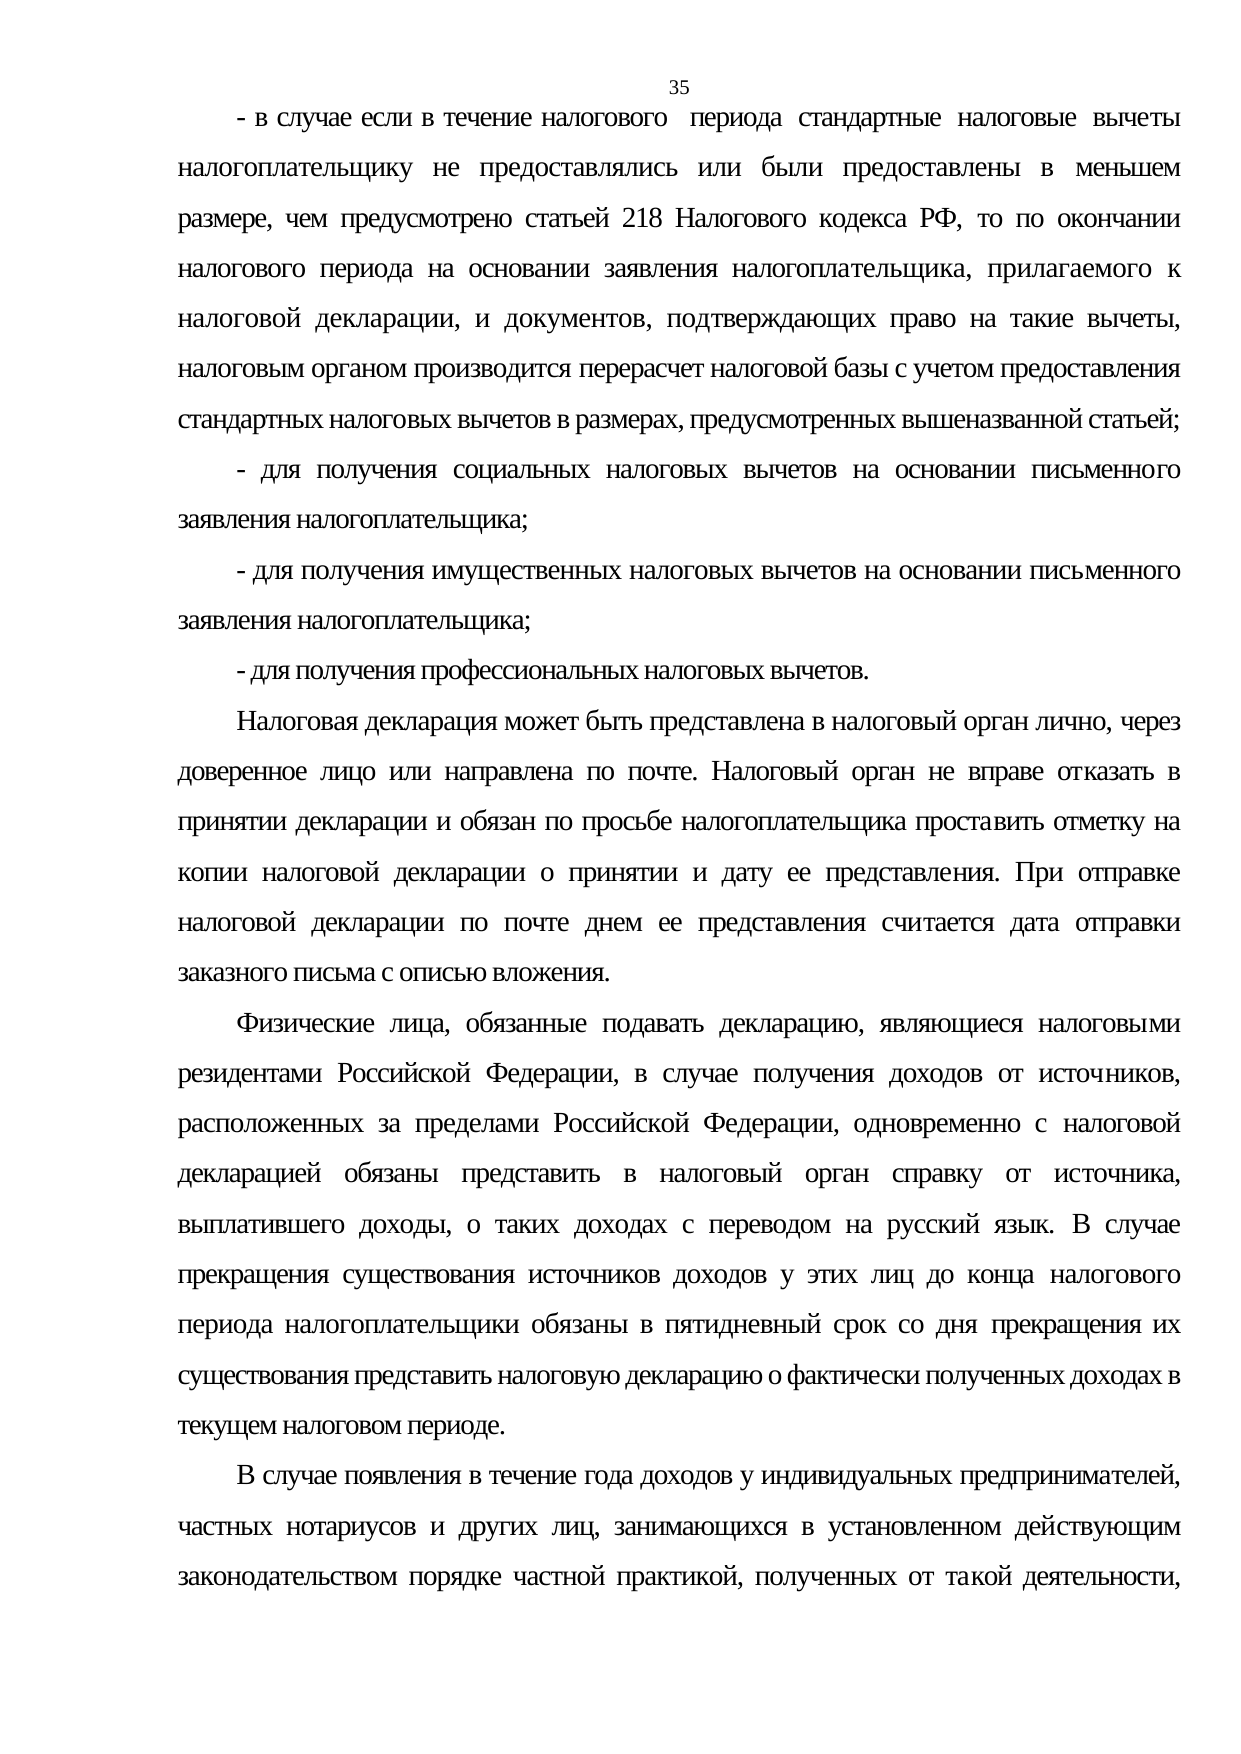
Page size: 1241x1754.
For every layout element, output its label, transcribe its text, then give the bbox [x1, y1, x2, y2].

text Налоговая декларация может быть представлена в налоговый орган лично, через доверенное лицо или направлена по почте. Налоговый орган не вправе отказать в принятии декларации и обязан по просьбе налогоплательщика проставить отметку на копии налоговой декларации о принятии и дату ее представления. При отправке налоговой декларации по почте днем ее представления считается дата отправки заказного письма с описью вложения. [177, 703, 1181, 988]
text - для получения имущественных налоговых вычетов на основании письменного заявления налогоплательщика; [177, 552, 1181, 636]
text Физические лица, обязанные подавать декларацию, являющиеся налоговыми резидентами Российской Федерации, в случае получения доходов от источников, расположенных за пределами Российской Федерации, одновременно с налоговой декларацией обязаны представить в налоговый орган справку от источника, выплатившего доходы, о таких доходах с переводом на русский язык. В случае прекращения существования источников доходов у этих лиц до конца налогового периода налогоплательщики обязаны в пятидневный срок со дня прекращения их существования представить налоговую декларацию о фактически полученных доходах в текущем налоговом периоде. [177, 1005, 1181, 1441]
text - для получения профессиональных налоговых вычетов. [177, 652, 1181, 686]
text - в случае если в течение налогового периода стандартные налоговые вычеты налогоплательщику не предоставлялись или были предоставлены в меньшем размере, чем предусмотрено статьей 218 Налогового кодекса РФ, то по окончании налогового периода на основании заявления налогоплательщика, прилагаемого к налоговой декларации, и документов, подтверждающих право на такие вычеты, налоговым органом производится перерасчет налоговой базы с учетом предоставления стандартных налоговых вычетов в размерах, предусмотренных вышеназванной статьей; [177, 99, 1181, 434]
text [177, 1457, 1181, 1592]
text - для получения социальных налоговых вычетов на основании письменного заявления налогоплательщика; [177, 451, 1181, 535]
